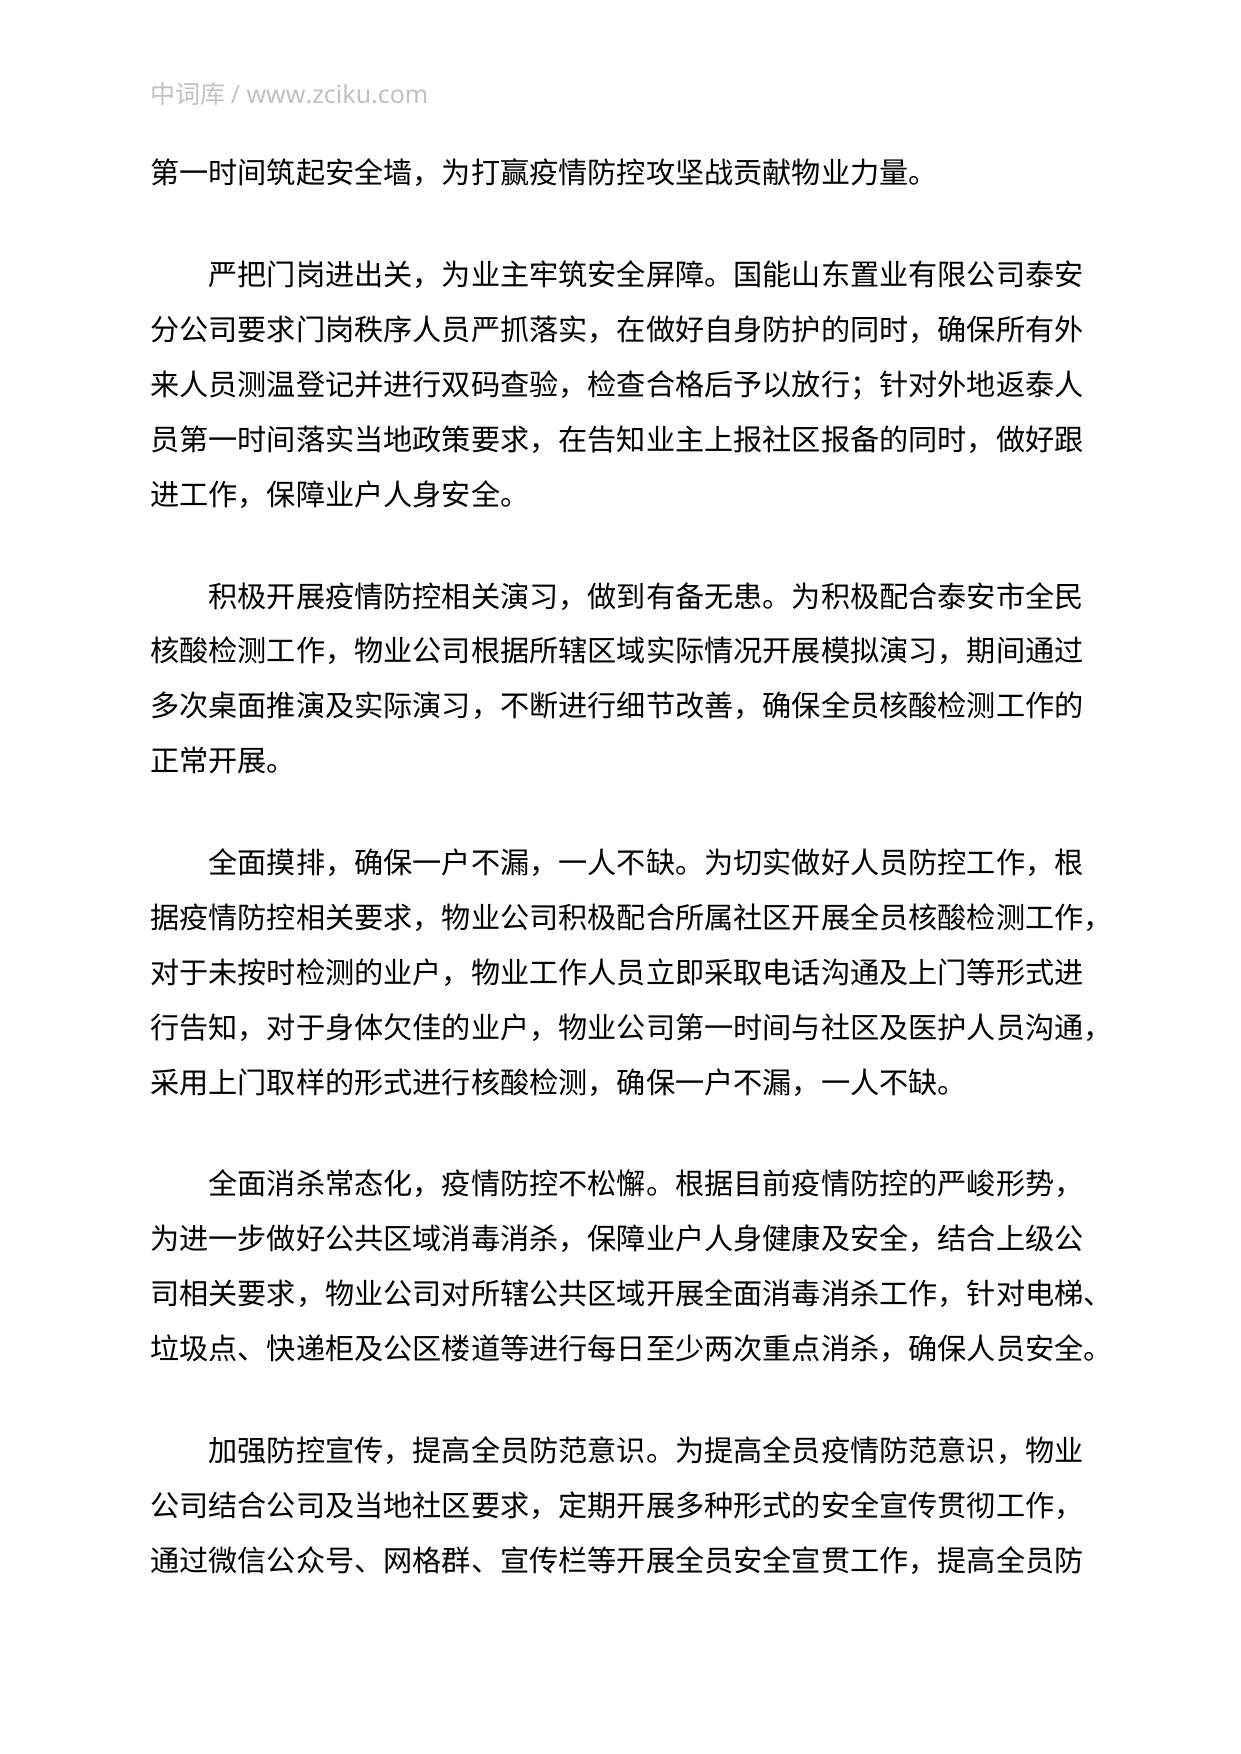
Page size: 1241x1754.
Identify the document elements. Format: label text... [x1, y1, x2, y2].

text 全面消杀常态化，疫情防控不松懈。根据目前疫情防控的严峻形势，为进一步做好公共区域消毒消杀，保障业户人身健康及安全，结合上级公司相关要求，物业公司对所辖公共区域开展全面消毒消杀工作，针对电梯、垃圾点、快递柜及公区楼道等进行每日至少两次重点消杀，确保人员安全。 [150, 1161, 1090, 1368]
text 严把门岗进出关，为业主牢筑安全屏障。国能山东置业有限公司泰安分公司要求门岗秩序人员严抓落实，在做好自身防护的同时，确保所有外来人员测温登记并进行双码查验，检查合格后予以放行；针对外地返泰人员第一时间落实当地政策要求，在告知业主上报社区报备的同时，做好跟进工作，保障业户人身安全。 [150, 252, 1090, 514]
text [150, 150, 1090, 192]
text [150, 1427, 1090, 1579]
text 积极开展疫情防控相关演习，做到有备无患。为积极配合泰安市全民核酸检测工作，物业公司根据所辖区域实际情况开展模拟演习，期间通过多次桌面推演及实际演习，不断进行细节改善，确保全员核酸检测工作的正常开展。 [150, 573, 1090, 780]
text 全面摸排，确保一户不漏，一人不缺。为切实做好人员防控工作，根据疫情防控相关要求，物业公司积极配合所属社区开展全员核酸检测工作，对于未按时检测的业户，物业工作人员立即采取电话沟通及上门等形式进行告知，对于身体欠佳的业户，物业公司第一时间与社区及医护人员沟通，采用上门取样的形式进行核酸检测，确保一户不漏，一人不缺。 [150, 839, 1090, 1101]
